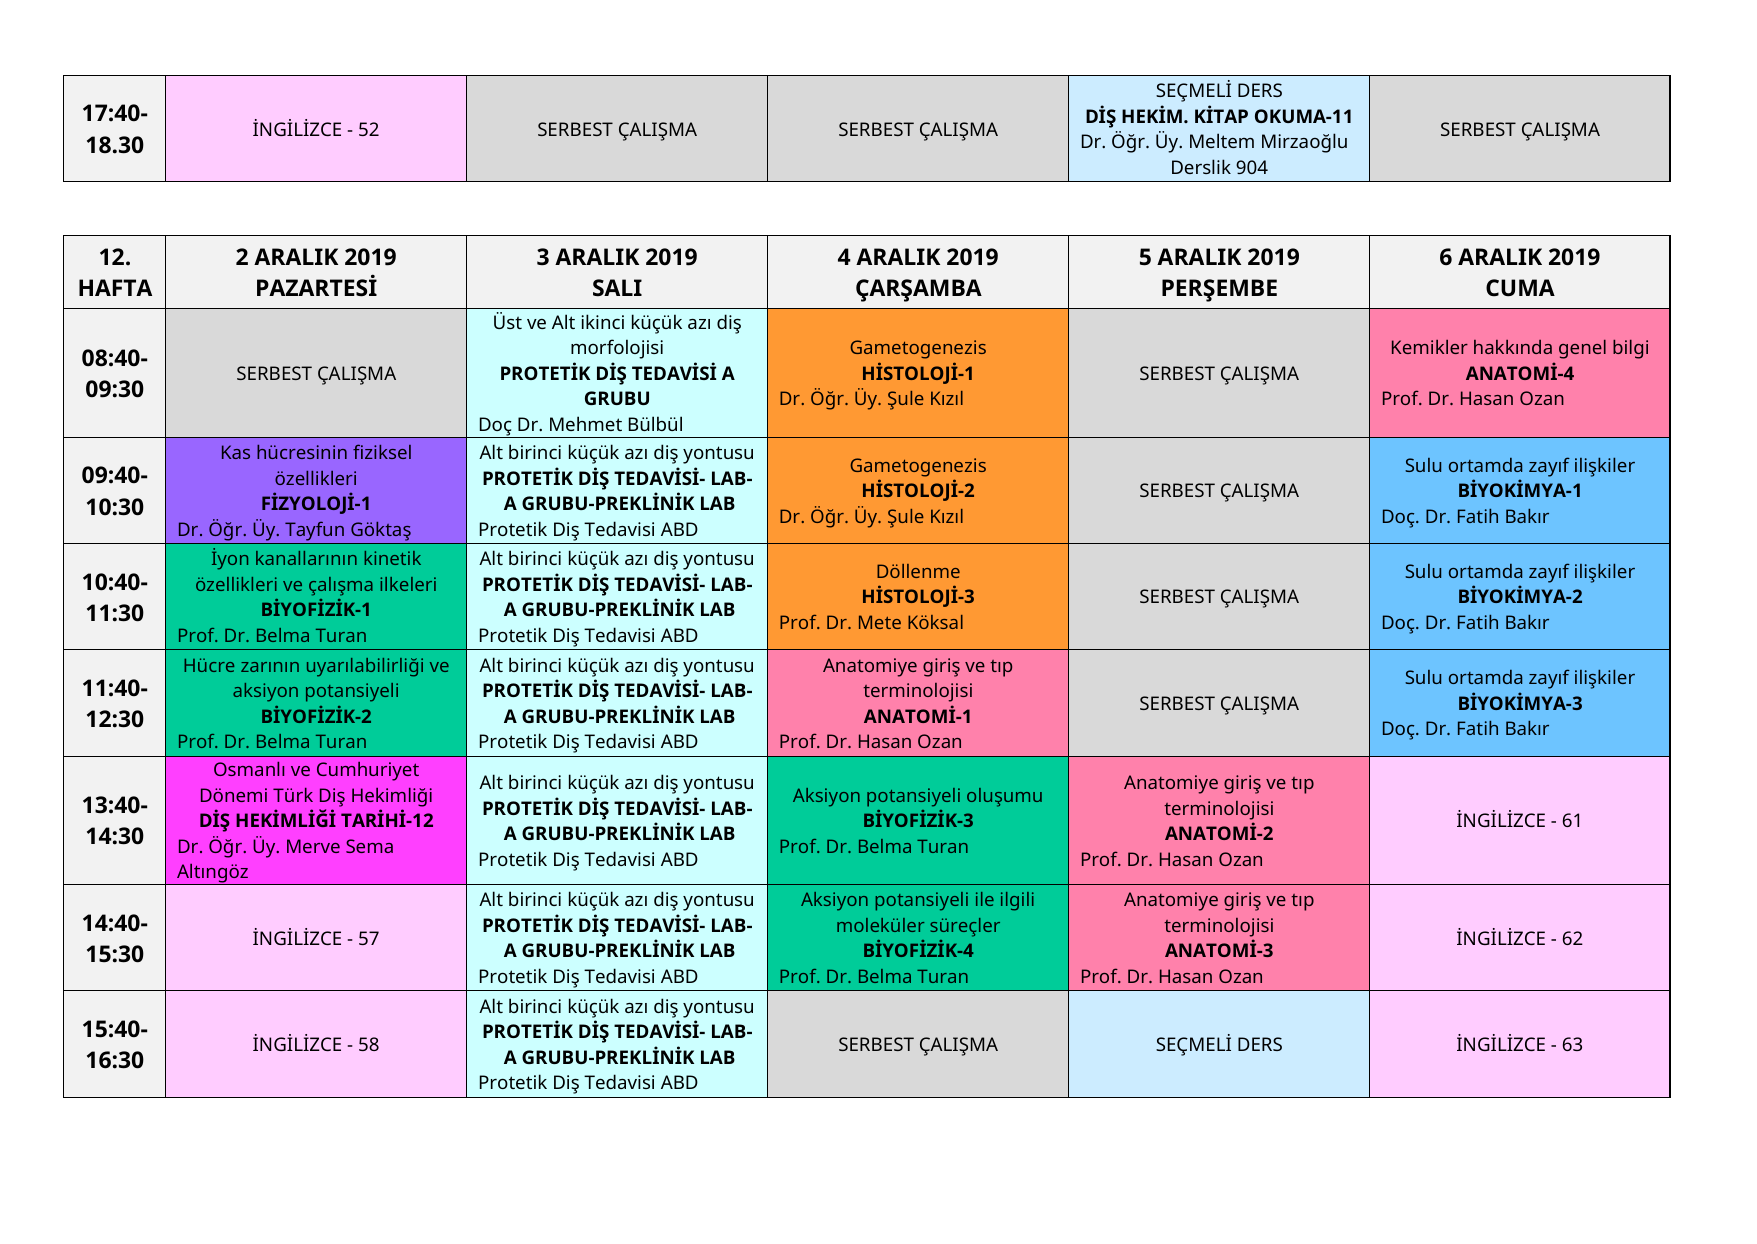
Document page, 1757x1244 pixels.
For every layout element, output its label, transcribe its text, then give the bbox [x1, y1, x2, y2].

table_cell Hücre zarının uyarılabilirliği ve aksiyon potansiyeli BİYOFİZİK-2 Prof. Dr. Belma Turan [166, 650, 466, 756]
table_cell İNGİLİZCE - 52 [166, 76, 466, 181]
table_cell SERBEST ÇALIŞMA [1069, 309, 1369, 437]
table_cell Anatomiye giriş ve tıp terminolojisi ANATOMİ-1 Prof. Dr. Hasan Ozan [768, 650, 1068, 756]
table_cell İyon kanallarının kinetik özellikleri ve çalışma ilkeleri BİYOFİZİK-1 Prof. Dr. Belma Turan [166, 544, 466, 649]
table_header 2 ARALIK 2019 PAZARTESİ [166, 236, 466, 308]
table_cell Sulu ortamda zayıf ilişkiler BİYOKİMYA-2 Doç. Dr. Fatih Bakır [1370, 544, 1669, 649]
table_cell Sulu ortamda zayıf ilişkiler BİYOKİMYA-3 Doç. Dr. Fatih Bakır [1370, 650, 1669, 756]
table_cell SERBEST ÇALIŞMA [768, 991, 1068, 1097]
table_header 4 ARALIK 2019 ÇARŞAMBA [768, 236, 1068, 308]
table_cell Gametogenezis HİSTOLOJİ-1 Dr. Öğr. Üy. Şule Kızıl [768, 309, 1068, 437]
table_cell Üst ve Alt ikinci küçük azı diş morfolojisi PROTETİK DİŞ TEDAVİSİ A GRUBU Doç Dr. Mehmet Bülbül [467, 309, 767, 437]
table_cell Alt birinci küçük azı diş yontusu PROTETİK DİŞ TEDAVİSİ- LAB- A GRUBU-PREKLİNİK LAB Protetik Diş Tedavisi ABD [467, 991, 767, 1097]
table_cell Alt birinci küçük azı diş yontusu PROTETİK DİŞ TEDAVİSİ- LAB- A GRUBU-PREKLİNİK LAB Protetik Diş Tedavisi ABD [467, 438, 767, 543]
table_cell SEÇMELİ DERS DİŞ HEKİM. KİTAP OKUMA-11 Dr. Öğr. Üy. Meltem Mirzaoğlu Derslik 904 [1069, 76, 1369, 181]
table_cell İNGİLİZCE - 62 [1370, 885, 1669, 990]
table_cell Alt birinci küçük azı diş yontusu PROTETİK DİŞ TEDAVİSİ- LAB- A GRUBU-PREKLİNİK LAB Protetik Diş Tedavisi ABD [467, 757, 767, 884]
table_cell 10:40-11:30 [64, 544, 165, 649]
table_cell 17:40-18.30 [64, 76, 165, 181]
table_cell Anatomiye giriş ve tıp terminolojisi ANATOMİ-2 Prof. Dr. Hasan Ozan [1069, 757, 1369, 884]
table_cell SERBEST ÇALIŞMA [1069, 650, 1369, 756]
table_cell Aksiyon potansiyeli ile ilgili moleküler süreçler BİYOFİZİK-4 Prof. Dr. Belma Turan [768, 885, 1068, 990]
table_cell 08:40-09:30 [64, 309, 165, 437]
table_cell Kas hücresinin fiziksel özellikleri FİZYOLOJİ-1 Dr. Öğr. Üy. Tayfun Göktaş [166, 438, 466, 543]
table_cell SERBEST ÇALIŞMA [1069, 544, 1369, 649]
table_cell SERBEST ÇALIŞMA [166, 309, 466, 437]
table_header 5 ARALIK 2019 PERŞEMBE [1069, 236, 1369, 308]
table_cell 13:40-14:30 [64, 757, 165, 884]
table_header 12. HAFTA [64, 236, 165, 308]
table_cell SEÇMELİ DERS [1069, 991, 1369, 1097]
table_cell SERBEST ÇALIŞMA [768, 76, 1068, 181]
table_cell Sulu ortamda zayıf ilişkiler BİYOKİMYA-1 Doç. Dr. Fatih Bakır [1370, 438, 1669, 543]
table_cell 11:40-12:30 [64, 650, 165, 756]
table_cell İNGİLİZCE - 57 [166, 885, 466, 990]
table_header 3 ARALIK 2019 SALI [467, 236, 767, 308]
table_cell İNGİLİZCE - 63 [1370, 991, 1669, 1097]
table_cell Anatomiye giriş ve tıp terminolojisi ANATOMİ-3 Prof. Dr. Hasan Ozan [1069, 885, 1369, 990]
table_cell Döllenme HİSTOLOJİ-3 Prof. Dr. Mete Köksal [768, 544, 1068, 649]
table_cell Kemikler hakkında genel bilgi ANATOMİ-4 Prof. Dr. Hasan Ozan [1370, 309, 1669, 437]
table_cell İNGİLİZCE - 61 [1370, 757, 1669, 884]
table_cell Gametogenezis HİSTOLOJİ-2 Dr. Öğr. Üy. Şule Kızıl [768, 438, 1068, 543]
table_cell 14:40-15:30 [64, 885, 165, 990]
table_cell SERBEST ÇALIŞMA [1069, 438, 1369, 543]
table_header 6 ARALIK 2019 CUMA [1370, 236, 1669, 308]
table_cell Aksiyon potansiyeli oluşumu BİYOFİZİK-3 Prof. Dr. Belma Turan [768, 757, 1068, 884]
table_cell 09:40-10:30 [64, 438, 165, 543]
table_cell SERBEST ÇALIŞMA [467, 76, 767, 181]
table_cell Alt birinci küçük azı diş yontusu PROTETİK DİŞ TEDAVİSİ- LAB- A GRUBU-PREKLİNİK LAB Protetik Diş Tedavisi ABD [467, 650, 767, 756]
table_cell Alt birinci küçük azı diş yontusu PROTETİK DİŞ TEDAVİSİ- LAB- A GRUBU-PREKLİNİK LAB Protetik Diş Tedavisi ABD [467, 544, 767, 649]
table_cell 15:40-16:30 [64, 991, 165, 1097]
table_cell Alt birinci küçük azı diş yontusu PROTETİK DİŞ TEDAVİSİ- LAB- A GRUBU-PREKLİNİK LAB Protetik Diş Tedavisi ABD [467, 885, 767, 990]
table_cell SERBEST ÇALIŞMA [1370, 76, 1669, 181]
table_cell Osmanlı ve Cumhuriyet Dönemi Türk Diş Hekimliği DİŞ HEKİMLİĞİ TARİHİ-12 Dr. Öğr. Üy. Merve Sema Altıngöz [166, 757, 466, 884]
table_cell İNGİLİZCE - 58 [166, 991, 466, 1097]
